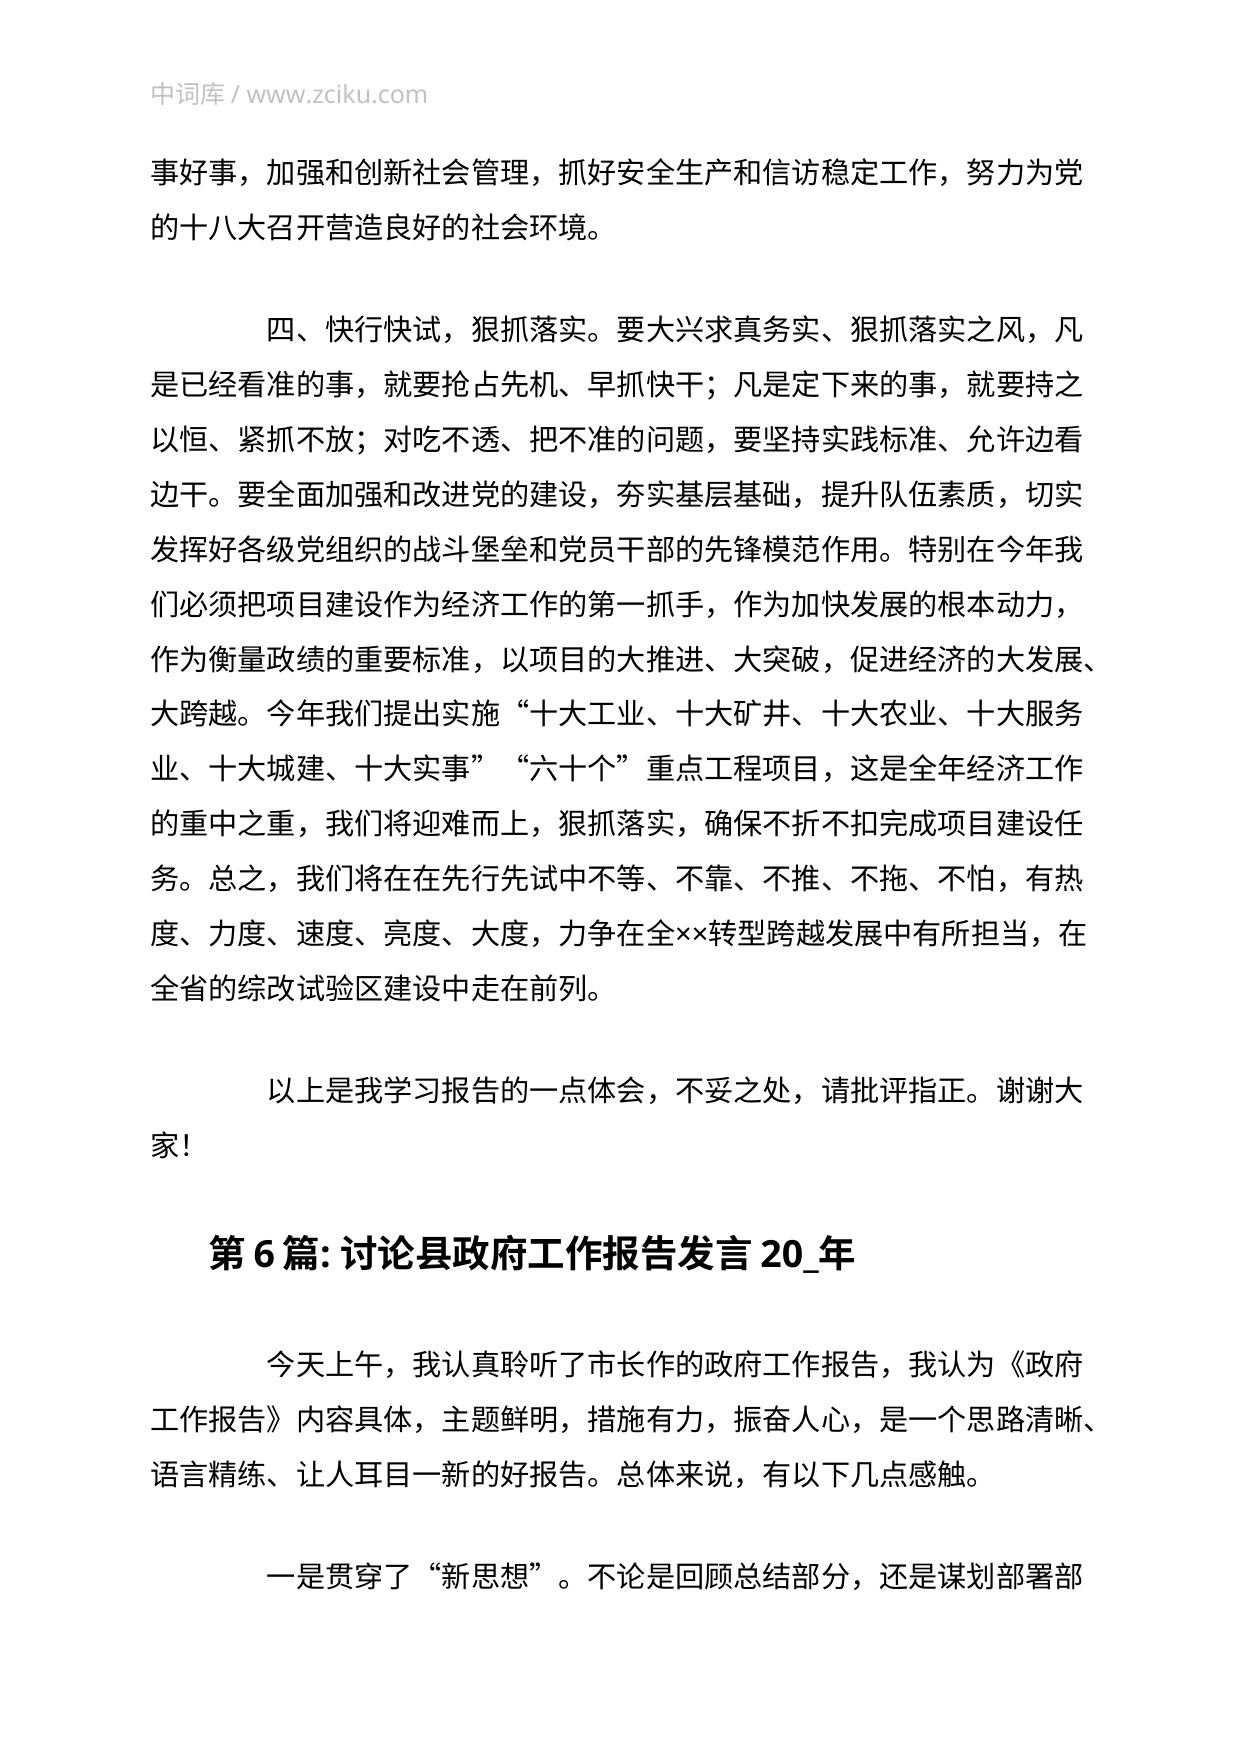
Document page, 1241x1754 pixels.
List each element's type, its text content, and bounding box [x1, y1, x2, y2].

text 四、快行快试，狠抓落实。要大兴求真务实、狠抓落实之风，凡是已经看准的事，就要抢占先机、早抓快干；凡是定下来的事，就要持之以恒、紧抓不放；对吃不透、把不准的问题，要坚持实践标准、允许边看边干。要全面加强和改进党的建设，夯实基层基础，提升队伍素质，切实发挥好各级党组织的战斗堡垒和党员干部的先锋模范作用。特别在今年我们必须把项目建设作为经济工作的第一抓手，作为加快发展的根本动力，作为衡量政绩的重要标准，以项目的大推进、大突破，促进经济的大发展、大跨越。今年我们提出实施“十大工业、十大矿井、十大农业、十大服务业、十大城建、十大实事”“六十个”重点工程项目，这是全年经济工作的重中之重，我们将迎难而上，狠抓落实，确保不折不扣完成项目建设任务。总之，我们将在在先行先试中不等、不靠、不推、不拖、不怕，有热度、力度、速度、亮度、大度，力争在全××转型跨越发展中有所担当，在全省的综改试验区建设中走在前列。 [150, 307, 1090, 1008]
text 以上是我学习报告的一点体会，不妥之处，请批评指正。谢谢大家！ [150, 1067, 1090, 1164]
text 第6篇: 讨论县政府工作报告发言20_年 [150, 1224, 1090, 1278]
text 今天上午，我认真聆听了市长作的政府工作报告，我认为《政府工作报告》内容具体，主题鲜明，措施有力，振奋人心，是一个思路清晰、语言精练、让人耳目一新的好报告。总体来说，有以下几点感触。 [150, 1342, 1090, 1494]
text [150, 1553, 1090, 1595]
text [150, 150, 1090, 247]
